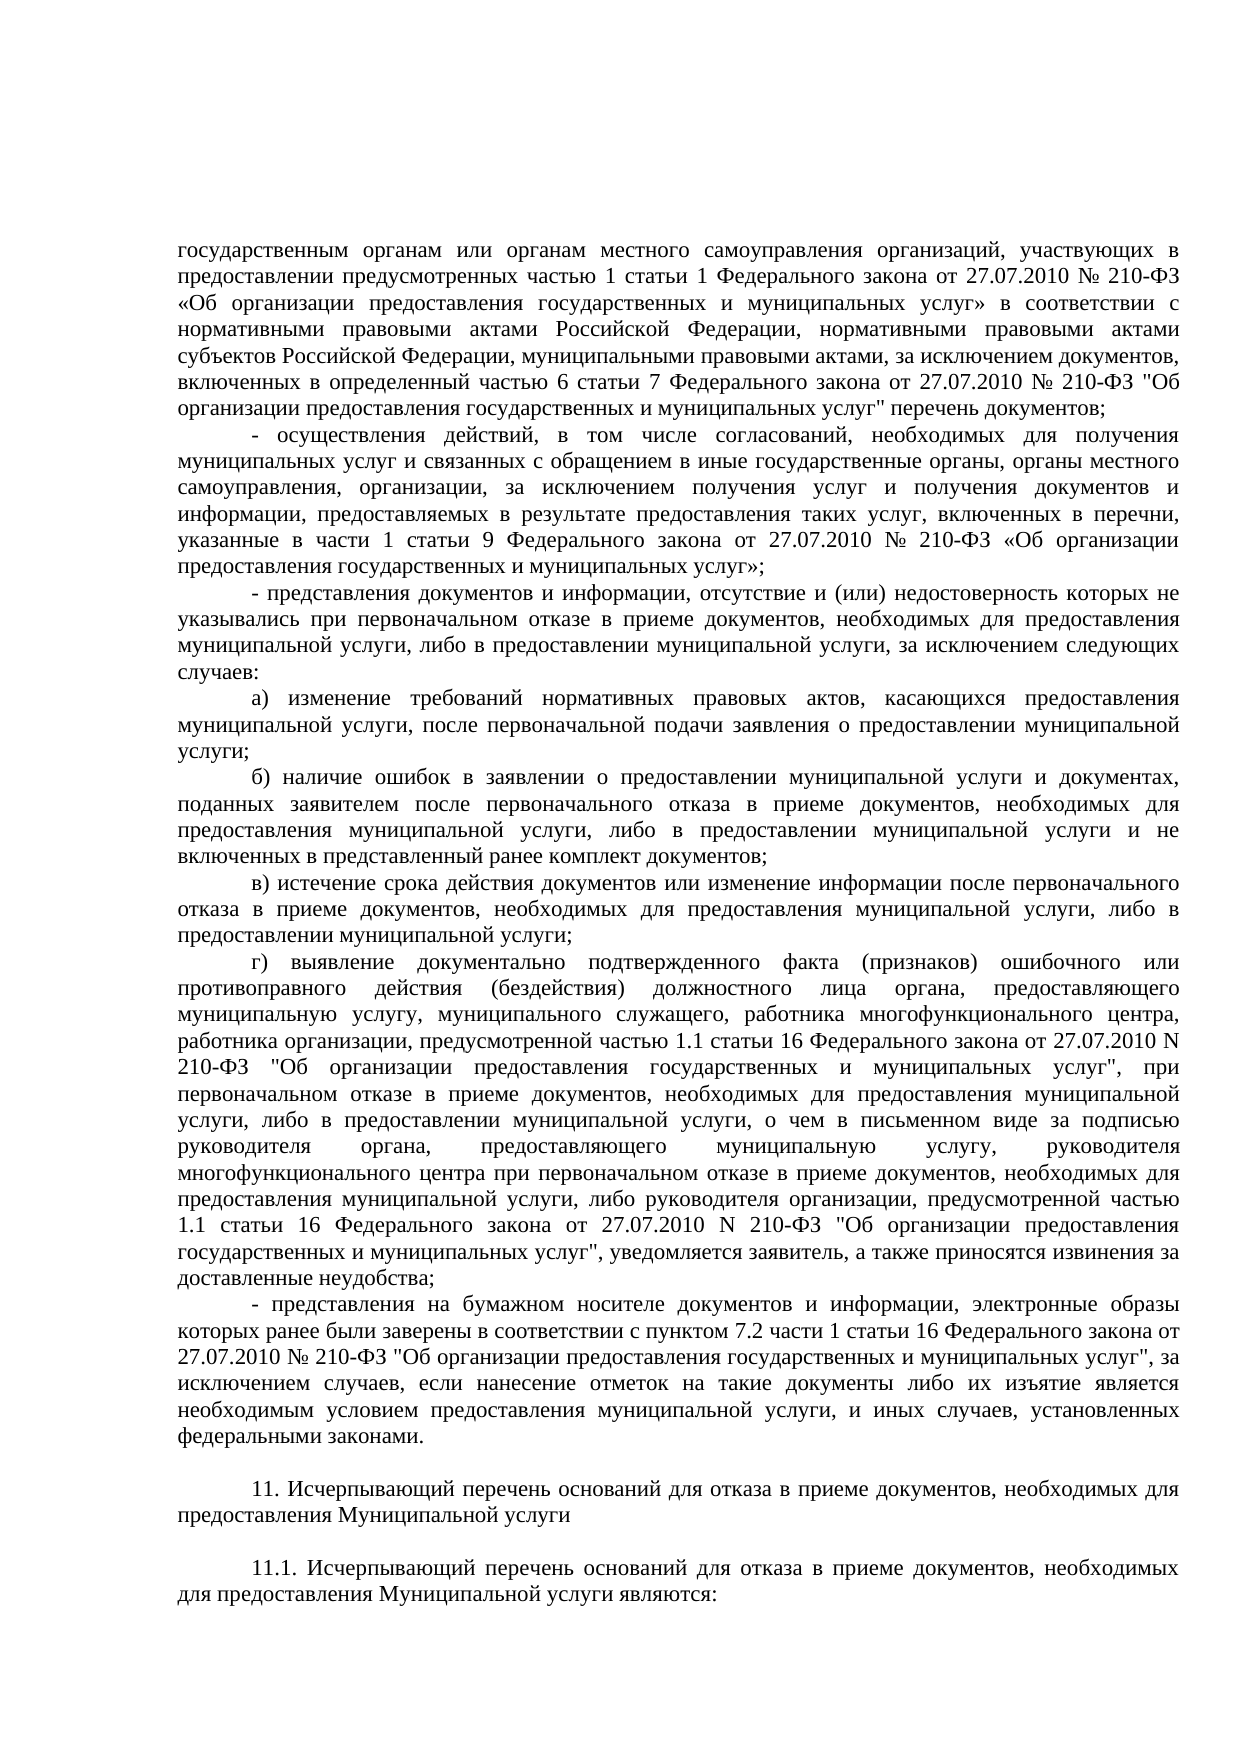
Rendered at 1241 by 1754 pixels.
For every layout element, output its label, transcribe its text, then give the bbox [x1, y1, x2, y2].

text - представления на бумажном носителе документов и информации, электронные образы которых ранее были заверены в соответствии с пунктом 7.2 части 1 статьи 16 Федерального закона от 27.07.2010 № 210-ФЗ "Об организации предоставления государственных и муниципальных услуг", за исключением случаев, если нанесение отметок на такие документы либо их изъятие является необходимым условием предоставления муниципальной услуги, и иных случаев, установленных федеральными законами. [177, 1290, 1181, 1448]
text г) выявление документально подтвержденного факта (признаков) ошибочного или противоправного действия (бездействия) должностного лица органа, предоставляющего муниципальную услугу, муниципального служащего, работника многофункционального центра, работника организации, предусмотренной частью 1.1 статьи 16 Федерального закона от 27.07.2010 N 210-ФЗ "Об организации предоставления государственных и муниципальных услуг", при первоначальном отказе в приеме документов, необходимых для предоставления муниципальной услуги, либо в предоставлении муниципальной услуги, о чем в письменном виде за подписью руководителя органа, предоставляющего муниципальную услугу, руководителя многофункционального центра при первоначальном отказе в приеме документов, необходимых для предоставления муниципальной услуги, либо руководителя организации, предусмотренной частью 1.1 статьи 16 Федерального закона от 27.07.2010 N 210-ФЗ "Об организации предоставления государственных и муниципальных услуг", уведомляется заявитель, а также приносятся извинения за доставленные неудобства; [177, 948, 1181, 1290]
text 11.1. Исчерпывающий перечень оснований для отказа в приеме документов, необходимых для предоставления Муниципальной услуги являются: [177, 1554, 1181, 1607]
text б) наличие ошибок в заявлении о предоставлении муниципальной услуги и документах, поданных заявителем после первоначального отказа в приеме документов, необходимых для предоставления муниципальной услуги, либо в предоставлении муниципальной услуги и не включенных в представленный ранее комплект документов; [177, 763, 1181, 869]
text - осуществления действий, в том числе согласований, необходимых для получения муниципальных услуг и связанных с обращением в иные государственные органы, органы местного самоуправления, организации, за исключением получения услуг и получения документов и информации, предоставляемых в результате предоставления таких услуг, включенных в перечни, указанные в части 1 статьи 9 Федерального закона от 27.07.2010 № 210-ФЗ «Об организации предоставления государственных и муниципальных услуг»; [177, 421, 1181, 579]
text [177, 236, 1181, 421]
text а) изменение требований нормативных правовых актов, касающихся предоставления муниципальной услуги, после первоначальной подачи заявления о предоставлении муниципальной услуги; [177, 684, 1181, 763]
text - представления документов и информации, отсутствие и (или) недостоверность которых не указывались при первоначальном отказе в приеме документов, необходимых для предоставления муниципальной услуги, либо в предоставлении муниципальной услуги, за исключением следующих случаев: [177, 579, 1181, 684]
text 11. Исчерпывающий перечень оснований для отказа в приеме документов, необходимых для предоставления Муниципальной услуги [177, 1475, 1181, 1528]
text в) истечение срока действия документов или изменение информации после первоначального отказа в приеме документов, необходимых для предоставления муниципальной услуги, либо в предоставлении муниципальной услуги; [177, 869, 1181, 948]
